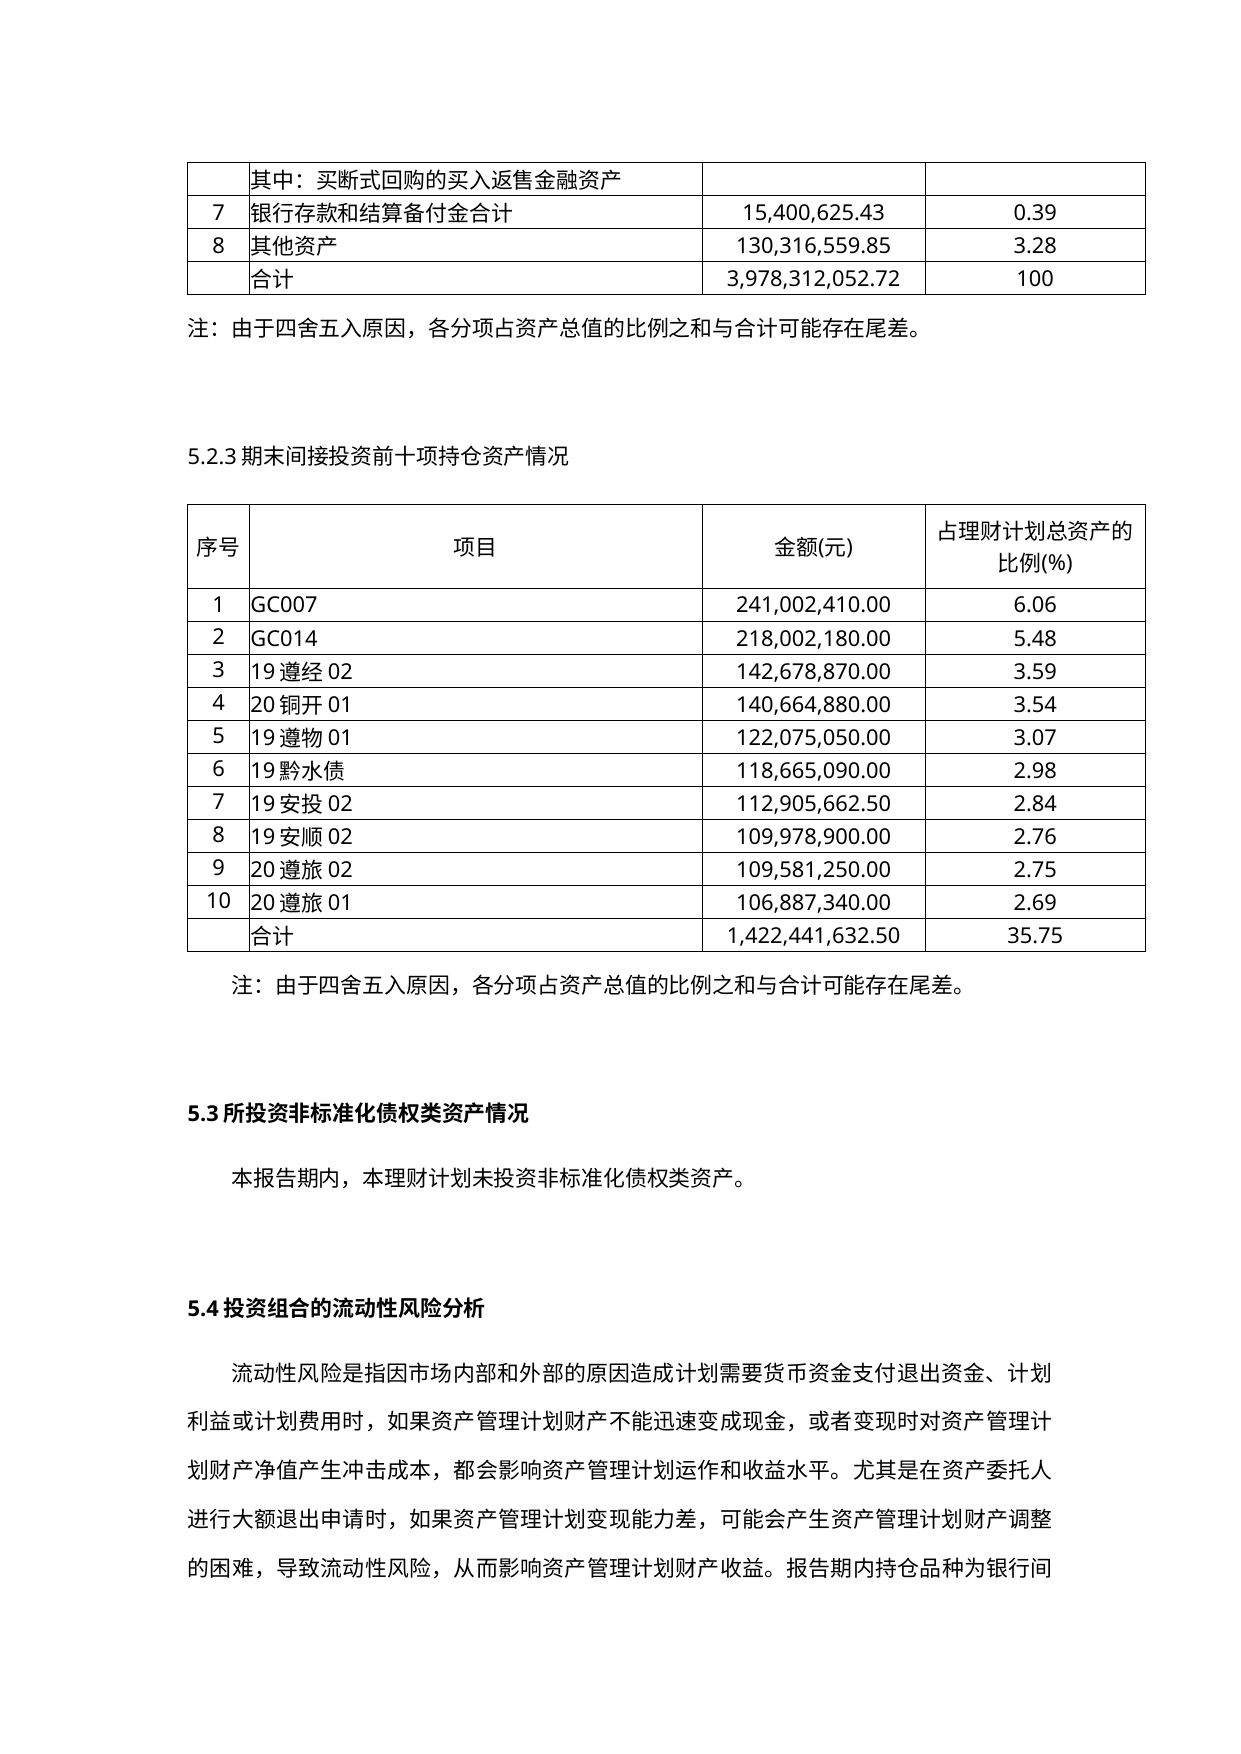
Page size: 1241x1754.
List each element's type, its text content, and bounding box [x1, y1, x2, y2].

table_cell 5 [188, 721, 249, 753]
table_cell 109,581,250.00 [703, 853, 925, 885]
table_header 项目 [250, 505, 702, 587]
table_cell [188, 163, 249, 195]
text 5.3所投资非标准化债权类资产情况 [187, 1096, 1053, 1128]
table_header 占理财计划总资产的比例(%) [926, 505, 1145, 587]
text 注：由于四舍五入原因，各分项占资产总值的比例之和与合计可能存在尾差。 [187, 311, 1053, 343]
table_header 金额(元) [703, 505, 925, 587]
text 5.2.3期末间接投资前十项持仓资产情况 [187, 439, 1053, 472]
table_cell 2.98 [926, 754, 1145, 786]
table_cell 19遵经02 [250, 655, 702, 687]
table_header 序号 [188, 505, 249, 587]
table_cell 106,887,340.00 [703, 886, 925, 918]
table_cell 241,002,410.00 [703, 589, 925, 621]
table_cell 3.07 [926, 721, 1145, 753]
table_cell 20遵旅01 [250, 886, 702, 918]
table_cell 1 [188, 589, 249, 621]
text 注：由于四舍五入原因，各分项占资产总值的比例之和与合计可能存在尾差。 [187, 968, 1053, 1000]
table_cell 10 [188, 886, 249, 918]
table_cell 3.59 [926, 655, 1145, 687]
table_cell 6 [188, 754, 249, 786]
table_cell 2.69 [926, 886, 1145, 918]
table_cell 4 [188, 688, 249, 720]
table_cell 8 [188, 820, 249, 852]
table_cell GC007 [250, 589, 702, 621]
table_cell [926, 163, 1145, 195]
table_cell 19遵物01 [250, 721, 702, 753]
table_cell 2.76 [926, 820, 1145, 852]
table_cell 0.39 [926, 196, 1145, 228]
table_cell 19黔水债 [250, 754, 702, 786]
table_cell 3.54 [926, 688, 1145, 720]
table_cell [188, 919, 249, 951]
table_cell 3,978,312,052.72 [703, 262, 925, 294]
table_cell 130,316,559.85 [703, 229, 925, 261]
table_cell 7 [188, 196, 249, 228]
table_cell 3.28 [926, 229, 1145, 261]
table_cell 140,664,880.00 [703, 688, 925, 720]
table_cell [703, 163, 925, 195]
table_cell 35.75 [926, 919, 1145, 951]
table_cell 20遵旅02 [250, 853, 702, 885]
text 5.4投资组合的流动性风险分析 [187, 1291, 1053, 1323]
text 本报告期内，本理财计划未投资非标准化债权类资产。 [187, 1161, 1053, 1193]
table_cell 20铜开01 [250, 688, 702, 720]
table_cell 142,678,870.00 [703, 655, 925, 687]
table_cell 3 [188, 655, 249, 687]
table_cell 8 [188, 229, 249, 261]
table_cell 5.48 [926, 622, 1145, 654]
table_cell 122,075,050.00 [703, 721, 925, 753]
table_cell 6.06 [926, 589, 1145, 621]
table_cell 112,905,662.50 [703, 787, 925, 819]
table_cell 其他资产 [250, 229, 702, 261]
table_cell 2.75 [926, 853, 1145, 885]
table_cell 118,665,090.00 [703, 754, 925, 786]
table_cell 其中：买断式回购的买入返售金融资产 [250, 163, 702, 195]
table_cell 2.84 [926, 787, 1145, 819]
table_cell 合计 [250, 919, 702, 951]
table_cell 7 [188, 787, 249, 819]
table_cell 19安投02 [250, 787, 702, 819]
table_cell [188, 262, 249, 294]
table_cell 100 [926, 262, 1145, 294]
table_cell 19安顺02 [250, 820, 702, 852]
table_cell 2 [188, 622, 249, 654]
table_cell 合计 [250, 262, 702, 294]
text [187, 1355, 1053, 1583]
table_cell 15,400,625.43 [703, 196, 925, 228]
table_cell 218,002,180.00 [703, 622, 925, 654]
table_cell 109,978,900.00 [703, 820, 925, 852]
table_cell 银行存款和结算备付金合计 [250, 196, 702, 228]
table_cell 1,422,441,632.50 [703, 919, 925, 951]
table_cell GC014 [250, 622, 702, 654]
table_cell 9 [188, 853, 249, 885]
